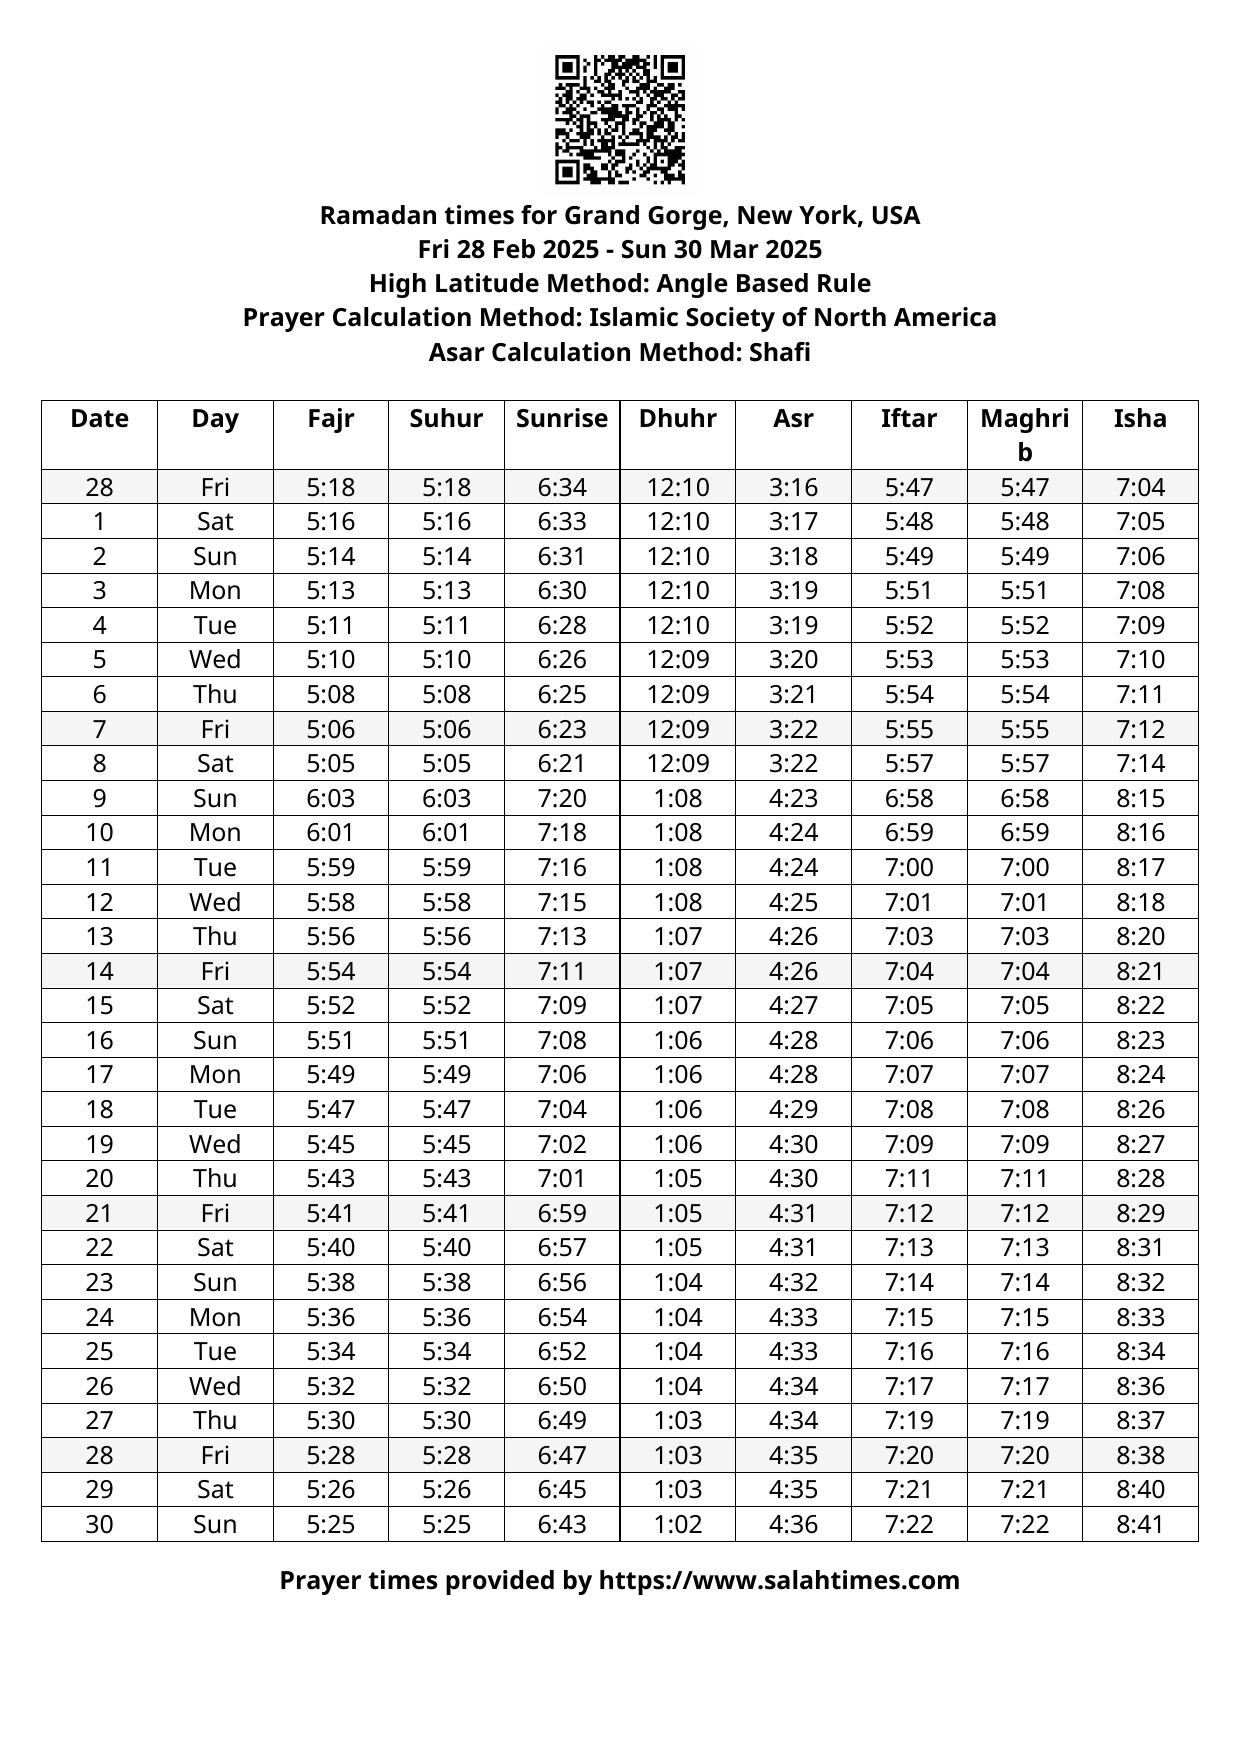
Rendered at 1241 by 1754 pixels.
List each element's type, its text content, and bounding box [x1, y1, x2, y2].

table_cell 3:22 [736, 712, 851, 745]
table_cell Wed [158, 1369, 273, 1402]
table_cell 5:13 [389, 574, 504, 607]
table_cell 9 [42, 781, 157, 814]
table_cell 4:33 [736, 1334, 851, 1368]
table_cell 6:31 [505, 539, 619, 572]
table_cell 7:22 [968, 1507, 1082, 1541]
table_cell 8:16 [1083, 816, 1198, 849]
table_cell 12:09 [621, 712, 735, 745]
table_cell 5:14 [389, 539, 504, 572]
table_cell 6:23 [505, 712, 619, 745]
table_cell 5:30 [389, 1404, 504, 1437]
table_cell 7:11 [1083, 677, 1198, 711]
table_cell 12:10 [621, 608, 735, 642]
table_cell 5:49 [852, 539, 967, 572]
table_cell 8:36 [1083, 1369, 1198, 1402]
table_cell 8:41 [1083, 1507, 1198, 1541]
table_cell 5:40 [389, 1231, 504, 1264]
table_cell 5:47 [968, 470, 1082, 503]
table_cell 6:59 [968, 816, 1082, 849]
table_cell 8:24 [1083, 1058, 1198, 1091]
table_cell Sat [158, 989, 273, 1022]
table_cell Sun [158, 781, 273, 814]
table_cell Mon [158, 816, 273, 849]
table_cell 27 [42, 1404, 157, 1437]
table_cell 12:09 [621, 746, 735, 780]
table_cell 7:14 [852, 1265, 967, 1299]
table_cell 7:15 [852, 1300, 967, 1333]
table_cell 7:04 [1083, 470, 1198, 503]
table_cell 1:03 [621, 1473, 735, 1506]
table_cell 22 [42, 1231, 157, 1264]
table_cell 7:20 [968, 1438, 1082, 1472]
table_cell 5:38 [389, 1265, 504, 1299]
table_cell Sat [158, 746, 273, 780]
table_cell 5:55 [852, 712, 967, 745]
table_cell 4:26 [736, 954, 851, 987]
table_cell 6:01 [274, 816, 388, 849]
table_cell 7:06 [1083, 539, 1198, 572]
table_cell 2 [42, 539, 157, 572]
table_cell Tue [158, 850, 273, 884]
table_cell 5:05 [274, 746, 388, 780]
table_cell 7:07 [968, 1058, 1082, 1091]
table_cell 5:14 [274, 539, 388, 572]
table_cell Fri [158, 470, 273, 503]
table_cell 5:48 [968, 504, 1082, 538]
table_cell 7:19 [968, 1404, 1082, 1437]
table_cell 7:13 [968, 1231, 1082, 1264]
table_cell 5:26 [389, 1473, 504, 1506]
table_cell 3:17 [736, 504, 851, 538]
table_cell 5:25 [274, 1507, 388, 1541]
table_header Sunrise [505, 401, 619, 469]
table_cell 5:28 [274, 1438, 388, 1472]
table_cell 7:18 [505, 816, 619, 849]
table_cell 5:11 [389, 608, 504, 642]
table_cell 6:01 [389, 816, 504, 849]
table_cell 4:32 [736, 1265, 851, 1299]
table_cell 4:36 [736, 1507, 851, 1541]
table_cell 6:58 [968, 781, 1082, 814]
table_cell 5:51 [389, 1023, 504, 1057]
table_cell 7:01 [505, 1161, 619, 1195]
table_cell Sun [158, 1507, 273, 1541]
table_cell 8:21 [1083, 954, 1198, 987]
table_cell 5:57 [852, 746, 967, 780]
table_cell 7:03 [852, 919, 967, 953]
table_cell 5:34 [389, 1334, 504, 1368]
table_cell 7:01 [968, 885, 1082, 918]
table_cell 5:49 [968, 539, 1082, 572]
table_cell 7:10 [1083, 643, 1198, 676]
table_cell 7:15 [505, 885, 619, 918]
table_cell 6:03 [389, 781, 504, 814]
table_cell 7:20 [505, 781, 619, 814]
table_cell 7:21 [852, 1473, 967, 1506]
table_cell Sun [158, 539, 273, 572]
table_cell 5:25 [389, 1507, 504, 1541]
table_cell Tue [158, 1334, 273, 1368]
table_cell 7:13 [505, 919, 619, 953]
table_cell 6:47 [505, 1438, 619, 1472]
table_cell 5:16 [274, 504, 388, 538]
table_cell 1:05 [621, 1196, 735, 1229]
table_cell 28 [42, 470, 157, 503]
table_cell 8:37 [1083, 1404, 1198, 1437]
table_cell 5:52 [968, 608, 1082, 642]
table_cell 3:18 [736, 539, 851, 572]
table_cell Sat [158, 1231, 273, 1264]
table_cell 12:10 [621, 470, 735, 503]
table_cell 6:30 [505, 574, 619, 607]
table_cell 8:38 [1083, 1438, 1198, 1472]
table_cell Sun [158, 1023, 273, 1057]
table_cell 6:43 [505, 1507, 619, 1541]
table_cell Sat [158, 1473, 273, 1506]
table_cell 5:28 [389, 1438, 504, 1472]
table_cell 19 [42, 1127, 157, 1160]
table_cell Fri [158, 1438, 273, 1472]
table_cell 4:31 [736, 1231, 851, 1264]
table_cell 4:31 [736, 1196, 851, 1229]
table_cell 5:47 [274, 1092, 388, 1126]
table_cell 8:20 [1083, 919, 1198, 953]
table_cell 7:09 [852, 1127, 967, 1160]
table_cell 5:11 [274, 608, 388, 642]
table_cell 5:10 [389, 643, 504, 676]
text Ramadan times for Grand Gorge, New York, USA [42, 198, 1198, 232]
table_cell 5:58 [274, 885, 388, 918]
table_cell 8:28 [1083, 1161, 1198, 1195]
table_cell 3:21 [736, 677, 851, 711]
table_cell 5:48 [852, 504, 967, 538]
table_cell 7:06 [505, 1058, 619, 1091]
table_cell 5:08 [274, 677, 388, 711]
table_cell 3:19 [736, 574, 851, 607]
table_header Suhur [389, 401, 504, 469]
table_cell 8 [42, 746, 157, 780]
table_cell 7:16 [852, 1334, 967, 1368]
table_cell 5:40 [274, 1231, 388, 1264]
table_cell 8:26 [1083, 1092, 1198, 1126]
table_cell 5:34 [274, 1334, 388, 1368]
table_cell 4:23 [736, 781, 851, 814]
table_cell 8:18 [1083, 885, 1198, 918]
table_cell 5:06 [389, 712, 504, 745]
table_cell 7:04 [968, 954, 1082, 987]
table_cell 1 [42, 504, 157, 538]
table_cell 12:10 [621, 574, 735, 607]
table_cell 5:41 [274, 1196, 388, 1229]
table_cell 28 [42, 1438, 157, 1472]
table_cell 1:06 [621, 1058, 735, 1091]
table_cell Mon [158, 574, 273, 607]
table_cell 1:07 [621, 919, 735, 953]
table_cell 7:05 [968, 989, 1082, 1022]
table_cell 5:45 [389, 1127, 504, 1160]
table_cell 4:35 [736, 1438, 851, 1472]
table_header Isha [1083, 401, 1198, 469]
table_cell 5:16 [389, 504, 504, 538]
table_cell 7:16 [505, 850, 619, 884]
table_cell 5:51 [852, 574, 967, 607]
table_cell 7:21 [968, 1473, 1082, 1506]
table_cell 16 [42, 1023, 157, 1057]
table_cell 1:04 [621, 1265, 735, 1299]
table_cell 7:08 [505, 1023, 619, 1057]
table_cell 5:18 [274, 470, 388, 503]
table_cell 7:04 [505, 1092, 619, 1126]
table_cell 29 [42, 1473, 157, 1506]
table_cell 5:06 [274, 712, 388, 745]
table_cell 5:08 [389, 677, 504, 711]
table_cell 7:13 [852, 1231, 967, 1264]
table_cell 7:17 [968, 1369, 1082, 1402]
table_cell Fri [158, 1196, 273, 1229]
table_cell 7:16 [968, 1334, 1082, 1368]
table_cell Wed [158, 1127, 273, 1160]
table_cell 7:20 [852, 1438, 967, 1472]
table_cell 1:03 [621, 1404, 735, 1437]
table_header Date [42, 401, 157, 469]
table_cell 5:10 [274, 643, 388, 676]
table_cell 8:22 [1083, 989, 1198, 1022]
table_cell 5:55 [968, 712, 1082, 745]
table_cell 1:06 [621, 1092, 735, 1126]
table_cell 7:06 [852, 1023, 967, 1057]
table_cell 4:34 [736, 1369, 851, 1402]
table_cell 24 [42, 1300, 157, 1333]
table_cell 6:59 [852, 816, 967, 849]
table_cell Tue [158, 608, 273, 642]
table_cell 8:23 [1083, 1023, 1198, 1057]
table_cell 1:05 [621, 1231, 735, 1264]
table_cell 12 [42, 885, 157, 918]
table_cell 1:08 [621, 816, 735, 849]
table_cell 7:19 [852, 1404, 967, 1437]
table_cell 21 [42, 1196, 157, 1229]
table_cell 5:59 [274, 850, 388, 884]
table_cell 1:07 [621, 989, 735, 1022]
table_cell 7:09 [505, 989, 619, 1022]
table_cell 8:34 [1083, 1334, 1198, 1368]
table_header Day [158, 401, 273, 469]
table_cell 10 [42, 816, 157, 849]
table_cell 5:32 [274, 1369, 388, 1402]
table_cell 8:17 [1083, 850, 1198, 884]
table_cell 7:07 [852, 1058, 967, 1091]
table_cell 5:54 [389, 954, 504, 987]
table_cell 5:59 [389, 850, 504, 884]
table_cell 7:01 [852, 885, 967, 918]
table_cell 12:10 [621, 539, 735, 572]
table_cell 7:12 [968, 1196, 1082, 1229]
table_cell 5:54 [274, 954, 388, 987]
table_cell 7:12 [852, 1196, 967, 1229]
table_cell 25 [42, 1334, 157, 1368]
table_cell 5:13 [274, 574, 388, 607]
table_cell 7:08 [968, 1092, 1082, 1126]
table_cell 4:25 [736, 885, 851, 918]
text Prayer times provided by https://www.salahtimes.com [42, 1563, 1198, 1597]
table_cell 6:28 [505, 608, 619, 642]
table_cell 5:51 [274, 1023, 388, 1057]
table_cell 7:17 [852, 1369, 967, 1402]
table_cell 13 [42, 919, 157, 953]
table_cell 4 [42, 608, 157, 642]
table_cell 6:45 [505, 1473, 619, 1506]
table_cell Thu [158, 1404, 273, 1437]
table_cell 4:30 [736, 1161, 851, 1195]
table_cell 7:09 [1083, 608, 1198, 642]
table_cell 23 [42, 1265, 157, 1299]
table_cell 5:54 [852, 677, 967, 711]
table_cell 30 [42, 1507, 157, 1541]
table_cell 15 [42, 989, 157, 1022]
table_cell 4:24 [736, 816, 851, 849]
table_cell 12:10 [621, 504, 735, 538]
table_cell 1:04 [621, 1334, 735, 1368]
table_cell 3:16 [736, 470, 851, 503]
table_cell 8:29 [1083, 1196, 1198, 1229]
table_cell 5:53 [968, 643, 1082, 676]
table_cell 6:25 [505, 677, 619, 711]
table_cell 5:26 [274, 1473, 388, 1506]
table_cell 7:15 [968, 1300, 1082, 1333]
table_cell 5:43 [274, 1161, 388, 1195]
table_cell 6 [42, 677, 157, 711]
table_cell Wed [158, 643, 273, 676]
table_cell 7:05 [1083, 504, 1198, 538]
table_cell 5:36 [274, 1300, 388, 1333]
table_cell Sat [158, 504, 273, 538]
table_cell 18 [42, 1092, 157, 1126]
table_cell 3 [42, 574, 157, 607]
table_cell 3:20 [736, 643, 851, 676]
table_cell 5:52 [274, 989, 388, 1022]
table_cell 5:54 [968, 677, 1082, 711]
table_cell 8:15 [1083, 781, 1198, 814]
table_cell Mon [158, 1058, 273, 1091]
table_cell 8:31 [1083, 1231, 1198, 1264]
table_cell 7:09 [968, 1127, 1082, 1160]
table_cell Thu [158, 677, 273, 711]
table_cell 8:32 [1083, 1265, 1198, 1299]
text High Latitude Method: Angle Based Rule [42, 266, 1198, 300]
table_cell 4:26 [736, 919, 851, 953]
table_cell 7:08 [1083, 574, 1198, 607]
table_cell 6:52 [505, 1334, 619, 1368]
table_cell 6:33 [505, 504, 619, 538]
table_cell 5:43 [389, 1161, 504, 1195]
table_header Dhuhr [621, 401, 735, 469]
table_cell 7:00 [852, 850, 967, 884]
table_cell 7:08 [852, 1092, 967, 1126]
table_cell 5:53 [852, 643, 967, 676]
table_cell Fri [158, 712, 273, 745]
table_cell 20 [42, 1161, 157, 1195]
table_cell Thu [158, 1161, 273, 1195]
table_cell 8:27 [1083, 1127, 1198, 1160]
table_cell 5:49 [389, 1058, 504, 1091]
table_cell Sun [158, 1265, 273, 1299]
table_cell 4:34 [736, 1404, 851, 1437]
table_cell 4:24 [736, 850, 851, 884]
table_cell 6:54 [505, 1300, 619, 1333]
table_cell 7:11 [852, 1161, 967, 1195]
table_cell 1:05 [621, 1161, 735, 1195]
table_cell 5:05 [389, 746, 504, 780]
table_cell 1:03 [621, 1438, 735, 1472]
table_cell 4:33 [736, 1300, 851, 1333]
table_cell 7:22 [852, 1507, 967, 1541]
table_cell 4:30 [736, 1127, 851, 1160]
table_cell 6:50 [505, 1369, 619, 1402]
table_cell 12:09 [621, 677, 735, 711]
table_cell 6:59 [505, 1196, 619, 1229]
table_cell 5:36 [389, 1300, 504, 1333]
table_cell 1:04 [621, 1369, 735, 1402]
table_header Asr [736, 401, 851, 469]
table_header Maghrib [968, 401, 1082, 469]
table_cell 5:51 [968, 574, 1082, 607]
table_cell 7:11 [505, 954, 619, 987]
table_cell 7:14 [968, 1265, 1082, 1299]
table_cell 4:27 [736, 989, 851, 1022]
table_cell 17 [42, 1058, 157, 1091]
table_cell Mon [158, 1300, 273, 1333]
table_cell 6:34 [505, 470, 619, 503]
table_cell 1:07 [621, 954, 735, 987]
table_cell 8:40 [1083, 1473, 1198, 1506]
table_cell Wed [158, 885, 273, 918]
table_cell 4:29 [736, 1092, 851, 1126]
table_cell Tue [158, 1092, 273, 1126]
table_cell 1:02 [621, 1507, 735, 1541]
table_cell 6:56 [505, 1265, 619, 1299]
table_cell 5:41 [389, 1196, 504, 1229]
table_cell 5 [42, 643, 157, 676]
table_cell 5:45 [274, 1127, 388, 1160]
table_cell 7:11 [968, 1161, 1082, 1195]
table_cell 3:19 [736, 608, 851, 642]
table_cell 1:08 [621, 781, 735, 814]
table_header Iftar [852, 401, 967, 469]
table_cell 1:06 [621, 1023, 735, 1057]
table_cell 6:21 [505, 746, 619, 780]
table_cell 5:49 [274, 1058, 388, 1091]
table_cell 6:58 [852, 781, 967, 814]
table_cell Thu [158, 919, 273, 953]
table_cell 7:12 [1083, 712, 1198, 745]
table_cell 5:32 [389, 1369, 504, 1402]
table_cell 5:52 [852, 608, 967, 642]
text Prayer Calculation Method: Islamic Society of North America [42, 300, 1198, 334]
table_cell 3:22 [736, 746, 851, 780]
table_cell 1:06 [621, 1127, 735, 1160]
table_cell Fri [158, 954, 273, 987]
table_cell 5:58 [389, 885, 504, 918]
picture [542, 41, 699, 198]
table_cell 1:04 [621, 1300, 735, 1333]
table_cell 5:47 [852, 470, 967, 503]
table_cell 7:03 [968, 919, 1082, 953]
table_cell 6:49 [505, 1404, 619, 1437]
table_cell 7 [42, 712, 157, 745]
table_cell 5:47 [389, 1092, 504, 1126]
table_cell 4:28 [736, 1058, 851, 1091]
table_cell 5:52 [389, 989, 504, 1022]
table_cell 8:33 [1083, 1300, 1198, 1333]
table_cell 11 [42, 850, 157, 884]
table_cell 4:28 [736, 1023, 851, 1057]
table_cell 7:00 [968, 850, 1082, 884]
table_cell 5:57 [968, 746, 1082, 780]
table_cell 26 [42, 1369, 157, 1402]
table_cell 7:04 [852, 954, 967, 987]
table_cell 5:56 [389, 919, 504, 953]
table_cell 6:57 [505, 1231, 619, 1264]
table_cell 5:30 [274, 1404, 388, 1437]
table_cell 5:18 [389, 470, 504, 503]
table_cell 1:08 [621, 850, 735, 884]
text Fri 28 Feb 2025 - Sun 30 Mar 2025 [42, 232, 1198, 266]
table_cell 5:56 [274, 919, 388, 953]
text Asar Calculation Method: Shafi [42, 334, 1198, 368]
table_cell 6:26 [505, 643, 619, 676]
table_cell 4:35 [736, 1473, 851, 1506]
table_cell 1:08 [621, 885, 735, 918]
table_cell 7:05 [852, 989, 967, 1022]
table_cell 6:03 [274, 781, 388, 814]
table_cell 7:06 [968, 1023, 1082, 1057]
table_cell 12:09 [621, 643, 735, 676]
table_cell 7:02 [505, 1127, 619, 1160]
table_header Fajr [274, 401, 388, 469]
table_cell 5:38 [274, 1265, 388, 1299]
table_cell 14 [42, 954, 157, 987]
table_cell 7:14 [1083, 746, 1198, 780]
